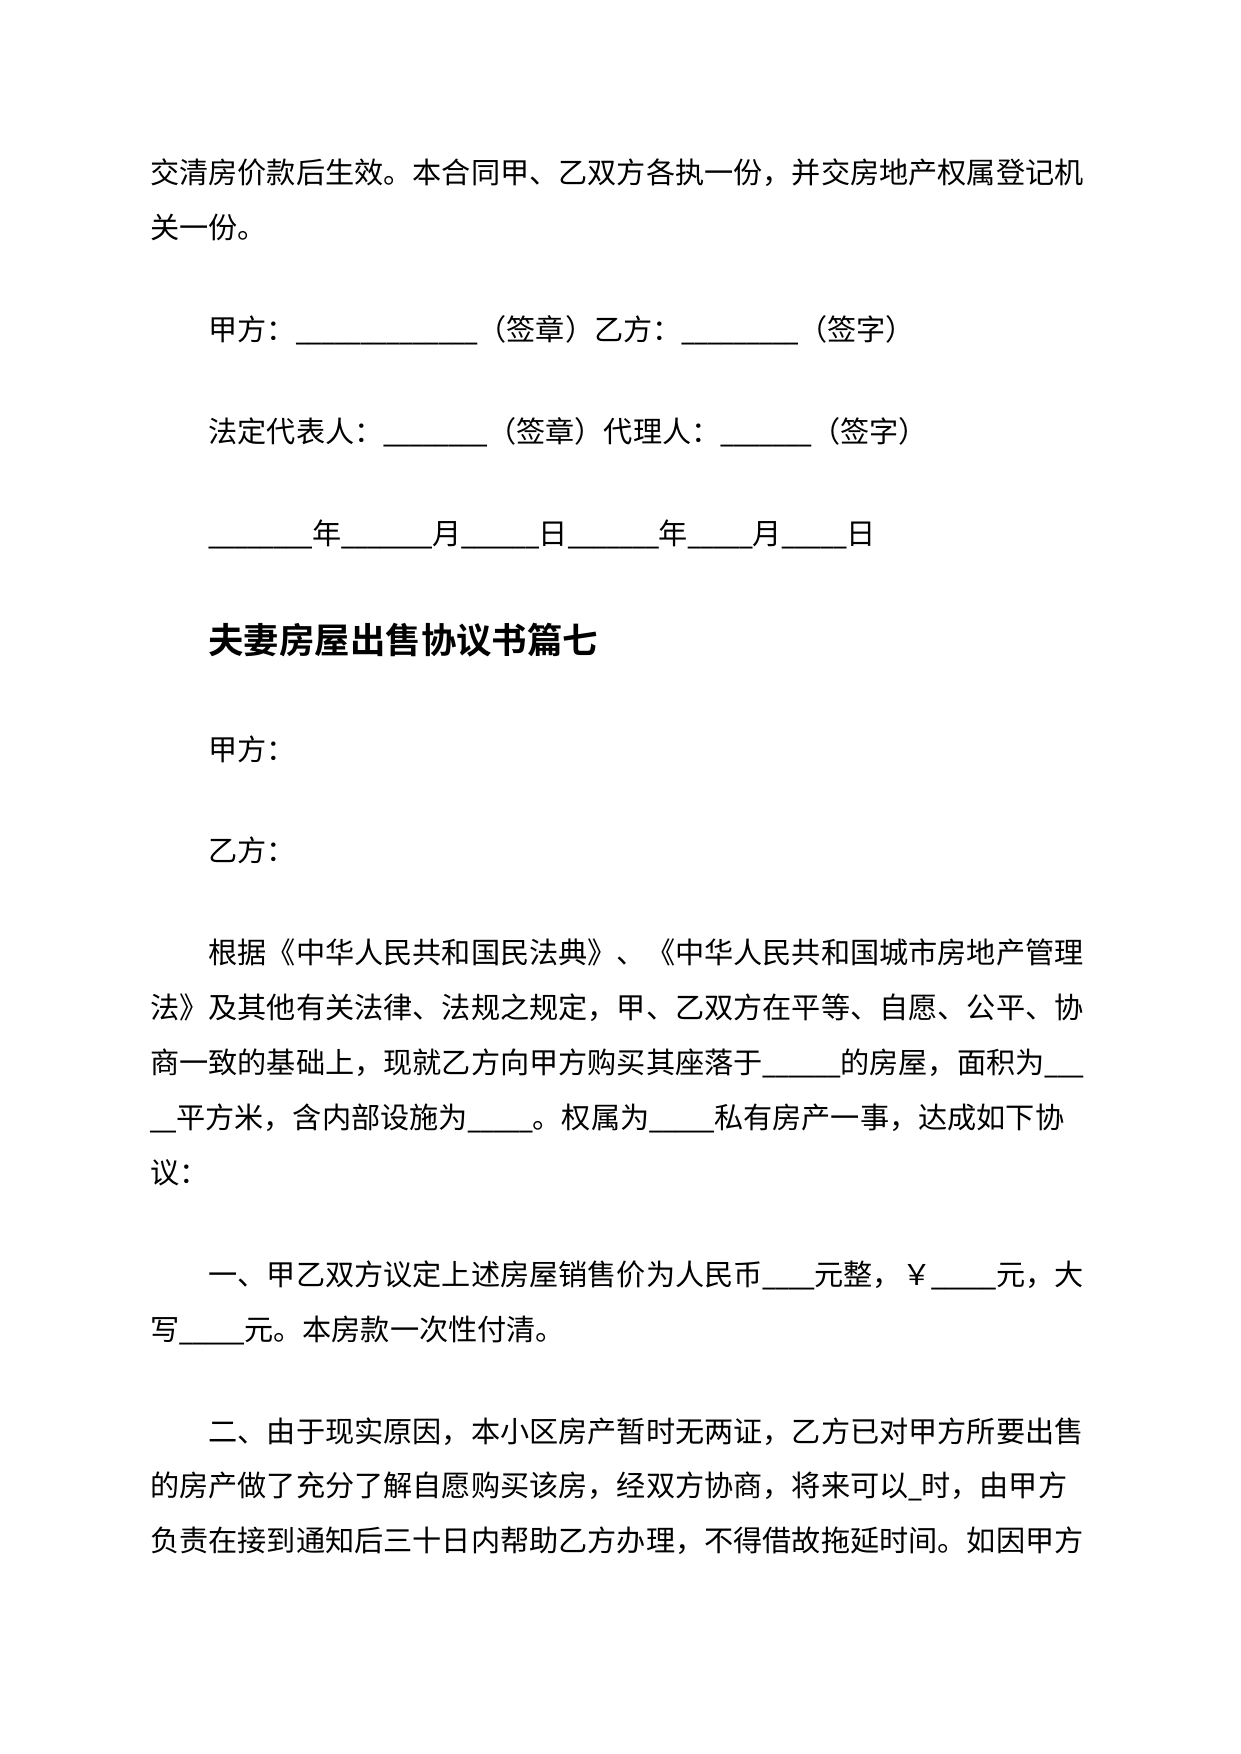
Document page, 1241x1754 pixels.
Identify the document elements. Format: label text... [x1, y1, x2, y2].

text 一、甲乙双方议定上述房屋销售价为人民币____元整，￥_____元，大写_____元。本房款一次性付清。 [150, 1251, 1090, 1348]
text 乙方： [150, 828, 1090, 870]
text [150, 1408, 1090, 1560]
text 甲方：______________（签章）乙方：_________（签字） [150, 307, 1090, 349]
text 法定代表人：________（签章）代理人：_______（签字） [150, 409, 1090, 451]
text 根据《中华人民共和国民法典》、《中华人民共和国城市房地产管理法》及其他有关法律、法规之规定，甲、乙双方在平等、自愿、公平、协商一致的基础上，现就乙方向甲方购买其座落于______的房屋，面积为_____平方米，含内部设施为_____。权属为_____私有房产一事，达成如下协议： [150, 929, 1090, 1192]
text 夫妻房屋出售协议书篇七 [150, 613, 1090, 664]
text ________年_______月______日_______年_____月_____日 [150, 511, 1090, 553]
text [150, 150, 1090, 247]
text 甲方： [150, 726, 1090, 768]
